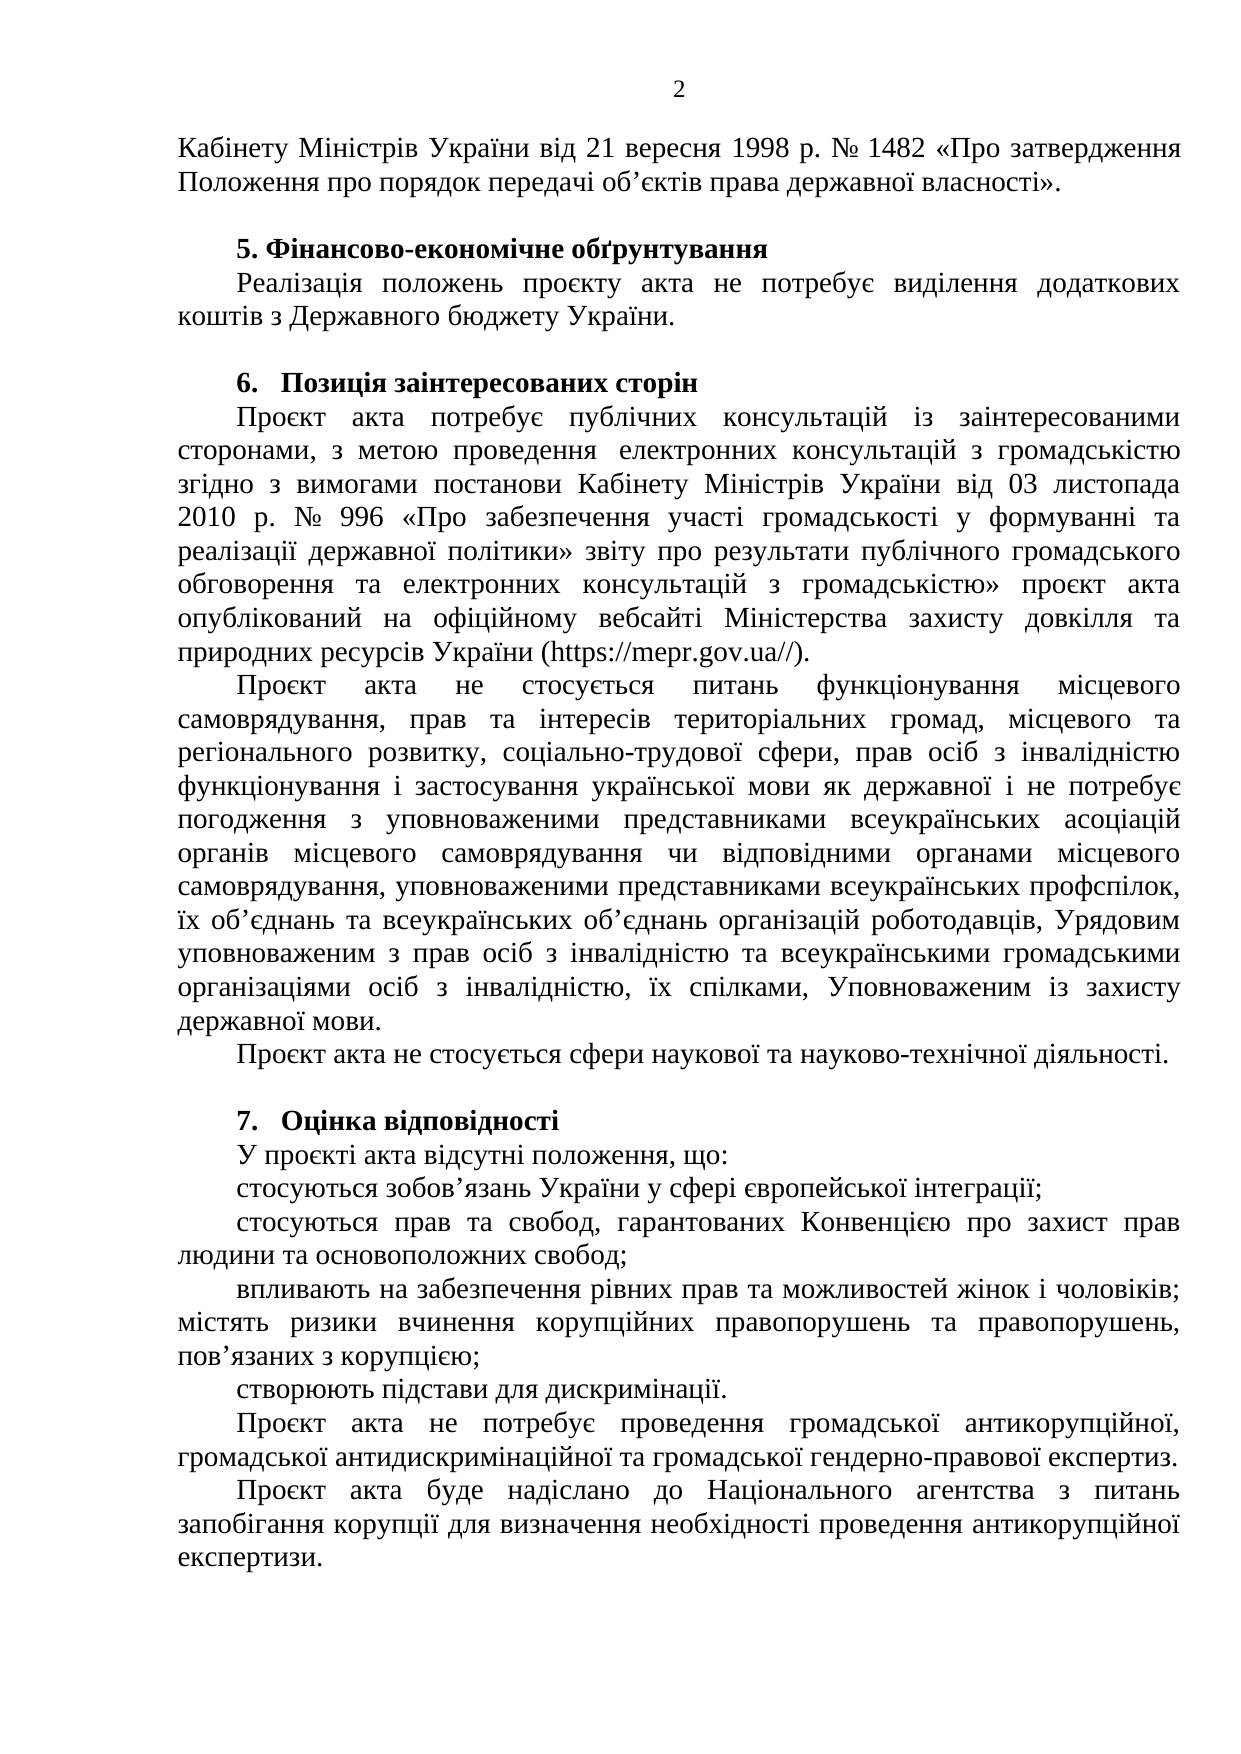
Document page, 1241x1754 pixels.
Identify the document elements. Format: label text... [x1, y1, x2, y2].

text створюють підстави для дискримінації. [177, 1372, 1181, 1405]
text стосуються зобов’язань України у сфері європейської інтеграції; [177, 1170, 1181, 1204]
text Проєкт акта не потребує проведення громадської антикорупційної, громадської антидискримінаційної та громадської гендерно-правової експертиз. [177, 1405, 1181, 1472]
list Оцінка відповідності [177, 1103, 1181, 1137]
text Реалізація положень проєкту акта не потребує виділення додаткових коштів з Державного бюджету України. [177, 265, 1181, 332]
text стосуються прав та свобод, гарантованих Конвенцією про захист прав людини та основоположних свобод; [177, 1204, 1181, 1271]
text Проєкт акта буде надіслано до Національного агентства з питань запобігання корупції для визначення необхідності проведення антикорупційної експертизи. [177, 1472, 1181, 1573]
text впливають на забезпечення рівних прав та можливостей жінок і чоловіків; містять ризики вчинення корупційних правопорушень та правопорушень, пов’язаних з корупцією; [177, 1271, 1181, 1372]
text У проєкті акта відсутні положення, що: [177, 1137, 1181, 1170]
text 5. Фінансово-економічне обґрунтування [177, 231, 1181, 265]
text Проєкт акта не стосується сфери наукової та науково-технічної діяльності. [177, 1036, 1181, 1070]
text Проєкт акта потребує публічних консультацій із заінтересованими сторонами, з метою проведення електронних консультацій з громадськістю згідно з вимогами постанови Кабінету Міністрів України від 03 листопада 2010 р. № 996 «Про забезпечення участі громадськості у формуванні та реалізації державної політики» звіту про результати публічного громадського обговорення та електронних консультацій з громадськістю» проєкт акта опублікований на офіційному вебсайті Міністерства захисту довкілля та природних ресурсів України (https://mepr.gov.ua//). [177, 399, 1181, 667]
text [177, 131, 1181, 198]
list Позиція заінтересованих сторін [177, 365, 1181, 399]
text Проєкт акта не стосується питань функціонування місцевого самоврядування, прав та інтересів територіальних громад, місцевого та регіонального розвитку, соціально-трудової сфери, прав осіб з інвалідністю функціонування і застосування української мови як державної і не потребує погодження з уповноваженими представниками всеукраїнських асоціацій органів місцевого самоврядування чи відповідними органами місцевого самоврядування, уповноваженими представниками всеукраїнських профспілок, їх об’єднань та всеукраїнських об’єднань організацій роботодавців, Урядовим уповноваженим з прав осіб з інвалідністю та всеукраїнськими громадськими організаціями осіб з інвалідністю, їх спілками, Уповноваженим із захисту державної мови. [177, 667, 1181, 1036]
